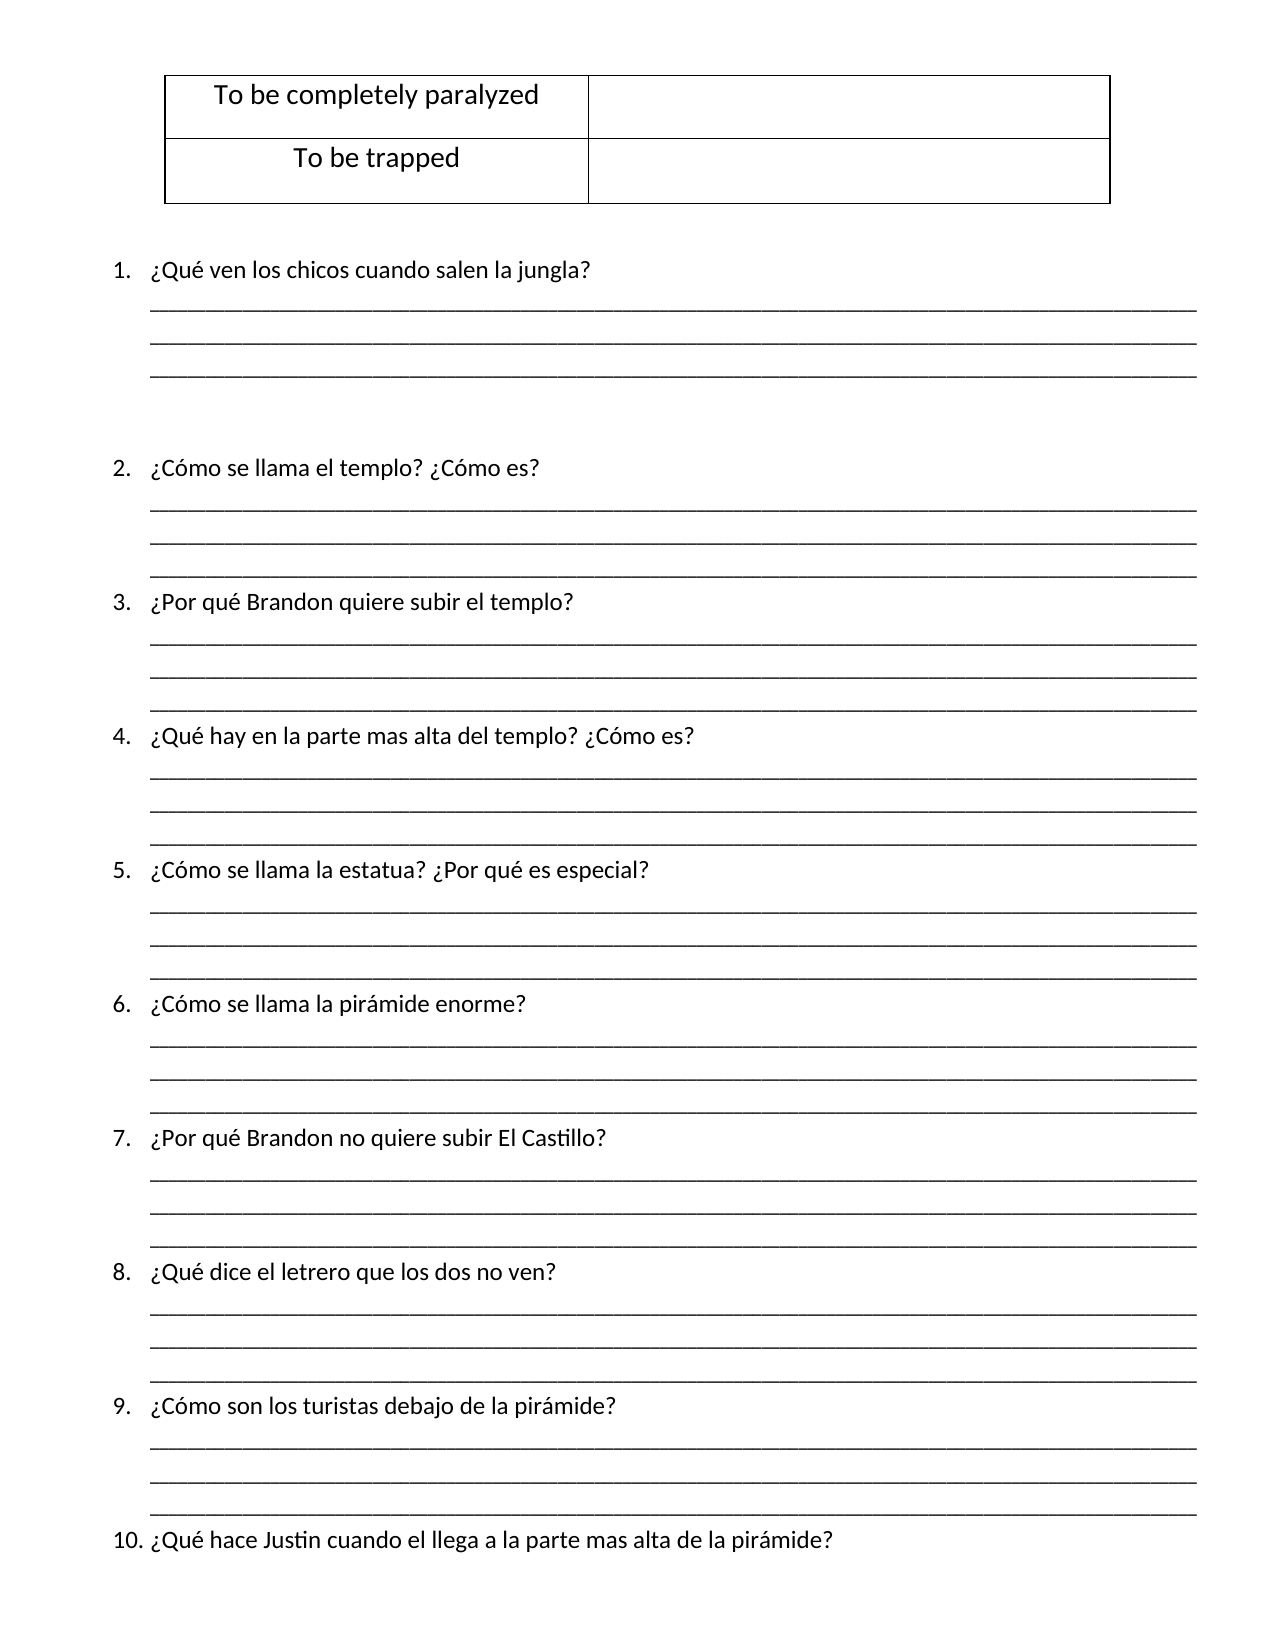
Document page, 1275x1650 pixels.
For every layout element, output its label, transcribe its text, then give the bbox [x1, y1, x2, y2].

list ¿Por qué Brandon quiere subir el templo? [112, 586, 1200, 617]
list ¿Qué dice el letrero que los dos no ven? [112, 1256, 1200, 1287]
table_cell To be completely paralyzed [166, 76, 588, 138]
list ¿Qué ven los chicos cuando salen la jungla? [112, 254, 1200, 284]
list ¿Cómo se llama la estatua? ¿Por qué es especial? [112, 854, 1200, 885]
list ¿Cómo se llama el templo? ¿Cómo es? [112, 452, 1200, 482]
list ¿Qué hay en la parte mas alta del templo? ¿Cómo es? [112, 720, 1200, 751]
list ¿Cómo son los turistas debajo de la pirámide? [112, 1390, 1200, 1421]
list ¿Qué hace Justin cuando el llega a la parte mas alta de la pirámide? [112, 1524, 1200, 1555]
table_cell [589, 76, 1109, 138]
table_cell [589, 139, 1109, 203]
list ¿Por qué Brandon no quiere subir El Castillo? [112, 1122, 1200, 1153]
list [150, 1425, 1200, 1520]
list ¿Cómo se llama la pirámide enorme? [112, 988, 1200, 1019]
table_cell To be trapped [166, 139, 588, 203]
